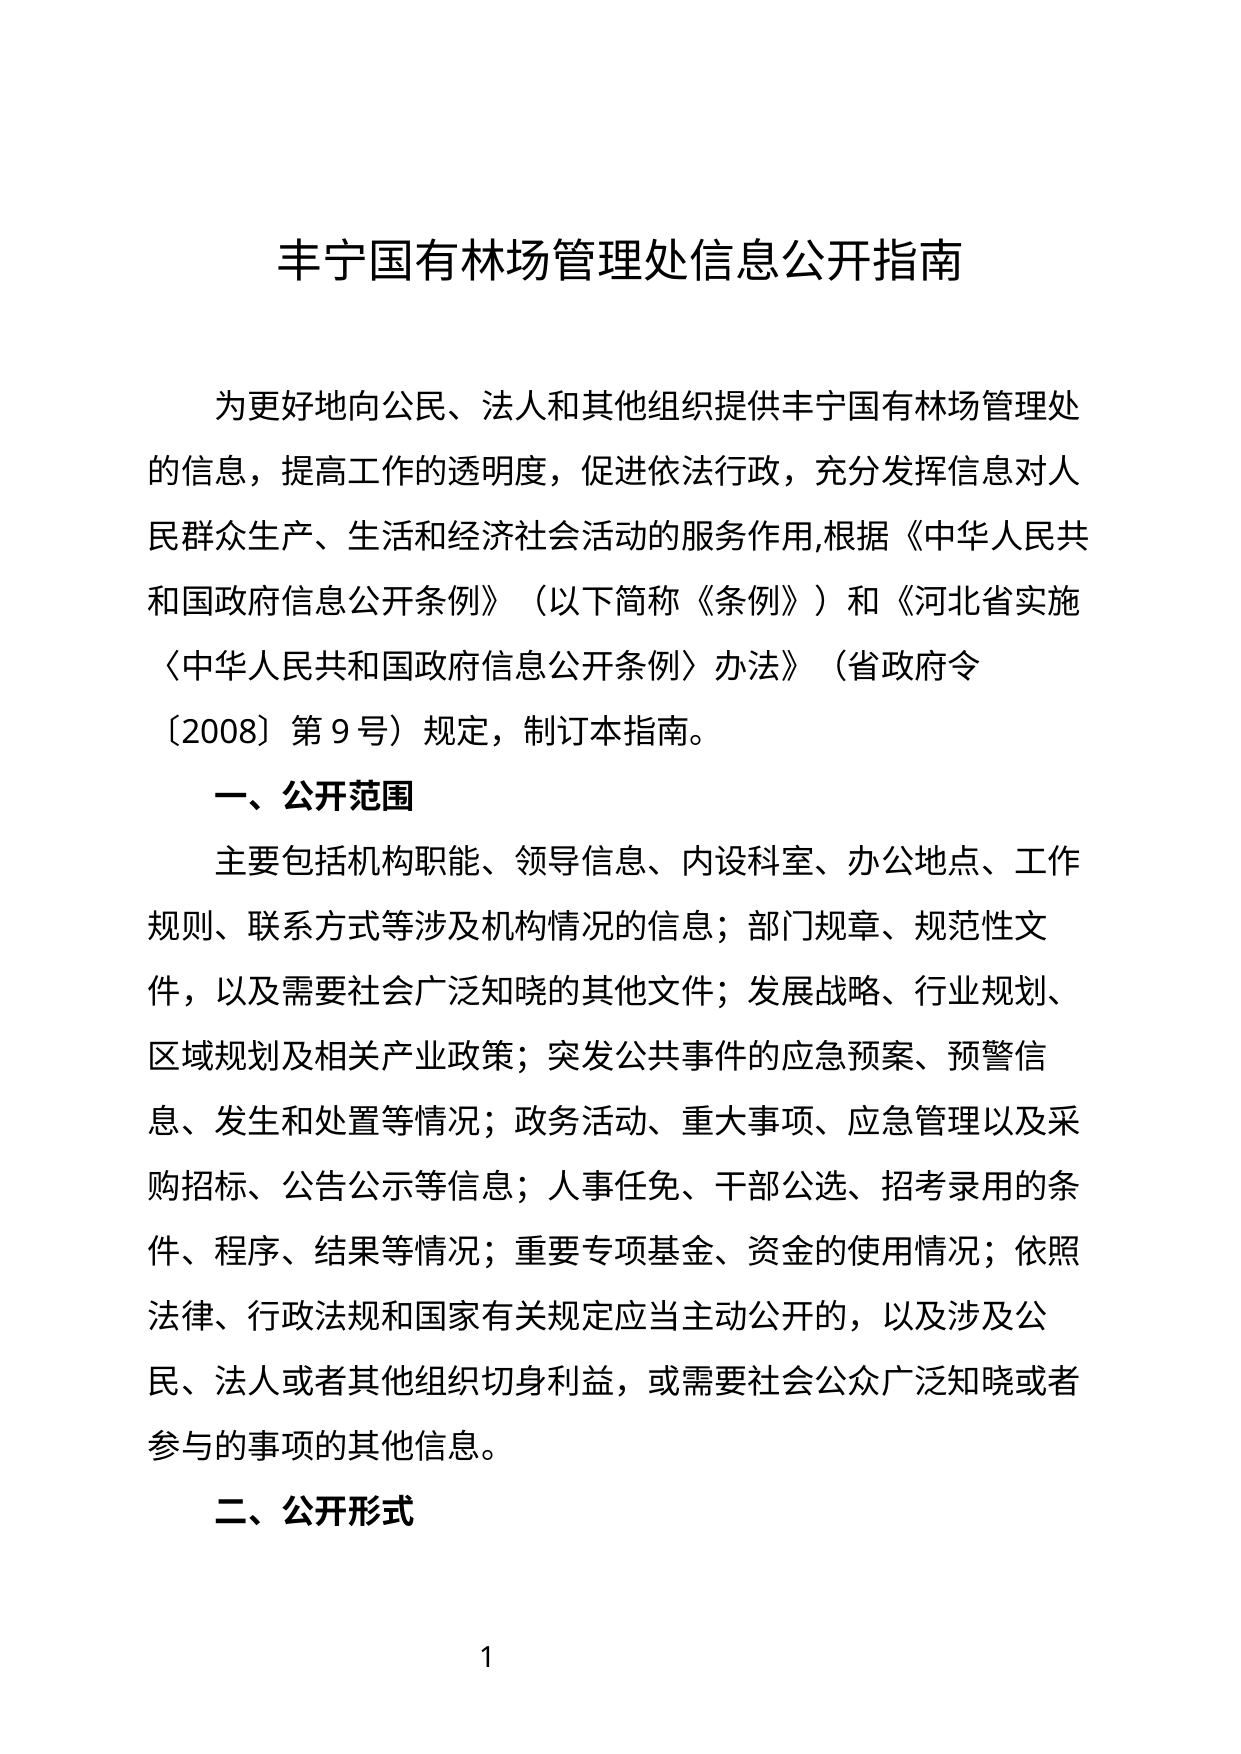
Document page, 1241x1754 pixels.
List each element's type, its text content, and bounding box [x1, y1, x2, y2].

text 为更好地向公民、法人和其他组织提供丰宁国有林场管理处的信息，提高工作的透明度，促进依法行政，充分发挥信息对人民群众生产、生活和经济社会活动的服务作用,根据《中华人民共和国政府信息公开条例》（以下简称《条例》）和《河北省实施〈中华人民共和国政府信息公开条例〉办法》（省政府令〔2008〕第9号）规定，制订本指南。 [148, 372, 1093, 762]
text 丰宁国有林场管理处信息公开指南 [148, 209, 1093, 307]
text 一、公开范围 [148, 762, 1093, 827]
text 主要包括机构职能、领导信息、内设科室、办公地点、工作规则、联系方式等涉及机构情况的信息；部门规章、规范性文件，以及需要社会广泛知晓的其他文件；发展战略、行业规划、区域规划及相关产业政策；突发公共事件的应急预案、预警信息、发生和处置等情况；政务活动、重大事项、应急管理以及采购招标、公告公示等信息；人事任免、干部公选、招考录用的条件、程序、结果等情况；重要专项基金、资金的使用情况；依照法律、行政法规和国家有关规定应当主动公开的，以及涉及公民、法人或者其他组织切身利益，或需要社会公众广泛知晓或者参与的事项的其他信息。 [148, 827, 1093, 1477]
text 二、公开形式 [148, 1477, 1093, 1542]
